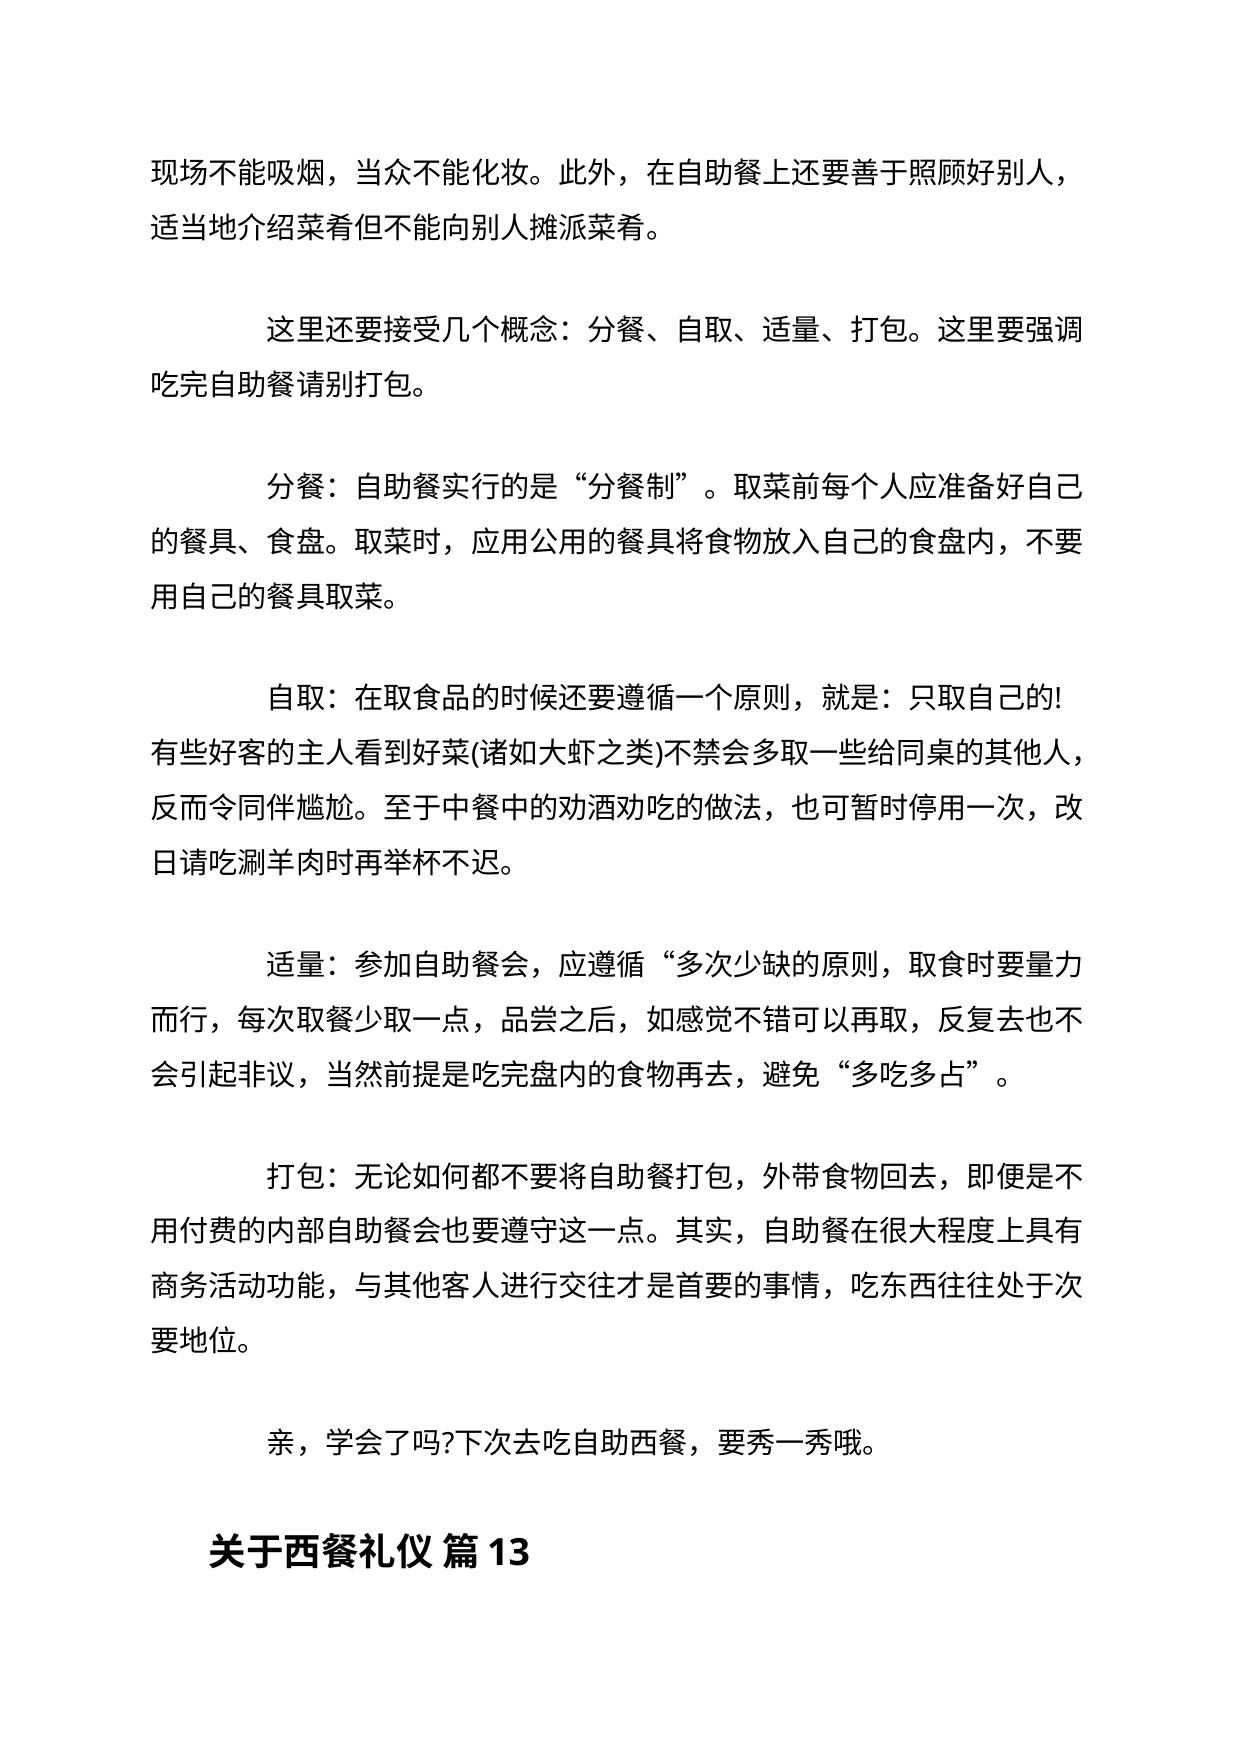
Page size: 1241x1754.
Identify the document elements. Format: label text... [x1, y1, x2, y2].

text 这里还要接受几个概念：分餐、自取、适量、打包。这里要强调吃完自助餐请别打包。 [150, 307, 1090, 404]
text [150, 150, 1090, 247]
text 分餐：自助餐实行的是“分餐制”。取菜前每个人应准备好自己的餐具、食盘。取菜时，应用公用的餐具将食物放入自己的食盘内，不要用自己的餐具取菜。 [150, 463, 1090, 615]
text 自取：在取食品的时候还要遵循一个原则，就是：只取自己的!有些好客的主人看到好菜(诸如大虾之类)不禁会多取一些给同桌的其他人，反而令同伴尴尬。至于中餐中的劝酒劝吃的做法，也可暂时停用一次，改日请吃涮羊肉时再举杯不迟。 [150, 675, 1090, 882]
text 打包：无论如何都不要将自助餐打包，外带食物回去，即便是不用付费的内部自助餐会也要遵守这一点。其实，自助餐在很大程度上具有商务活动功能，与其他客人进行交往才是首要的事情，吃东西往往处于次要地位。 [150, 1153, 1090, 1360]
text 适量：参加自助餐会，应遵循“多次少缺的原则，取食时要量力而行，每次取餐少取一点，品尝之后，如感觉不错可以再取，反复去也不会引起非议，当然前提是吃完盘内的食物再去，避免“多吃多占”。 [150, 942, 1090, 1094]
text 关于西餐礼仪 篇13 [150, 1522, 1090, 1576]
text 亲，学会了吗?下次去吃自助西餐，要秀一秀哦。 [150, 1419, 1090, 1462]
